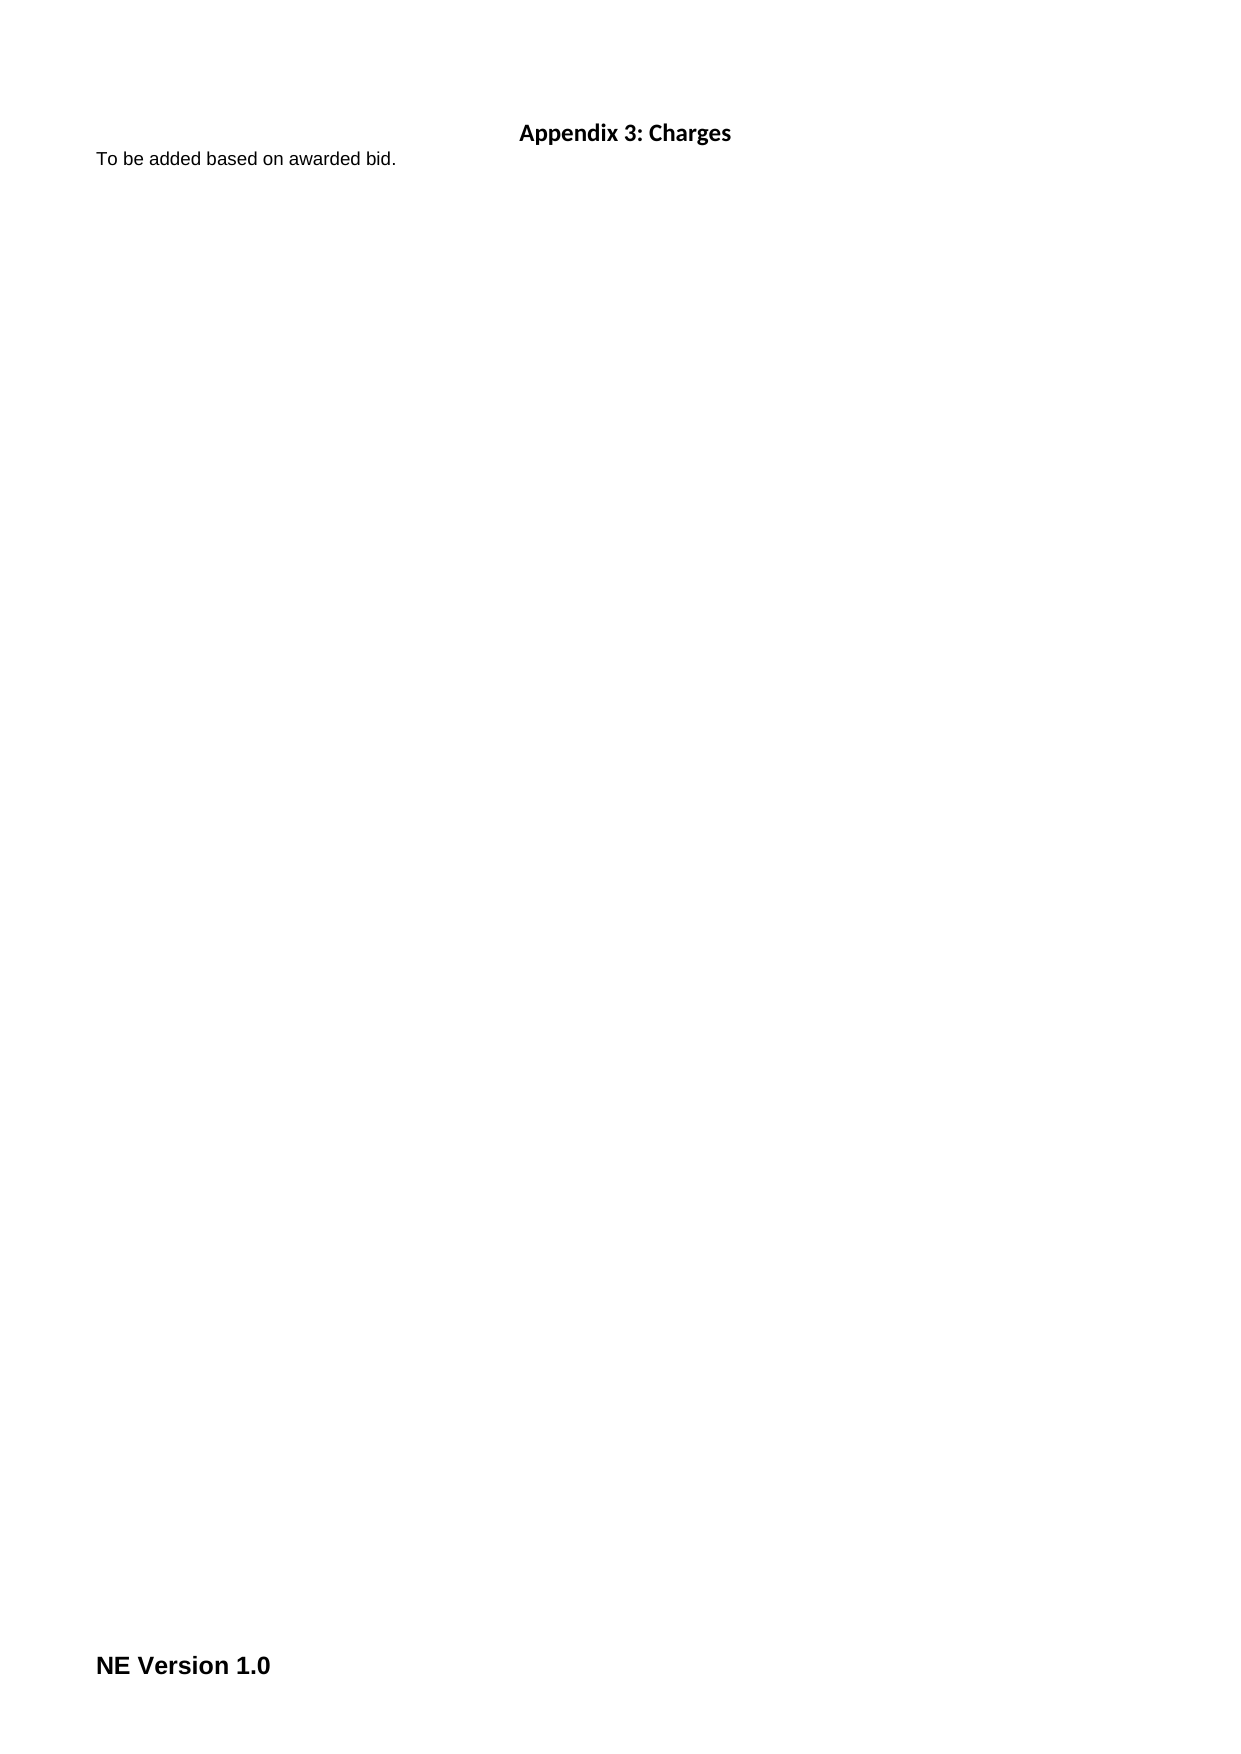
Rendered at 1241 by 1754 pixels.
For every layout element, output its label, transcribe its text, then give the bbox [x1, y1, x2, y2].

text To be added based on awarded bid. [96, 147, 1154, 169]
text Appendix 3: Charges [96, 117, 1154, 147]
